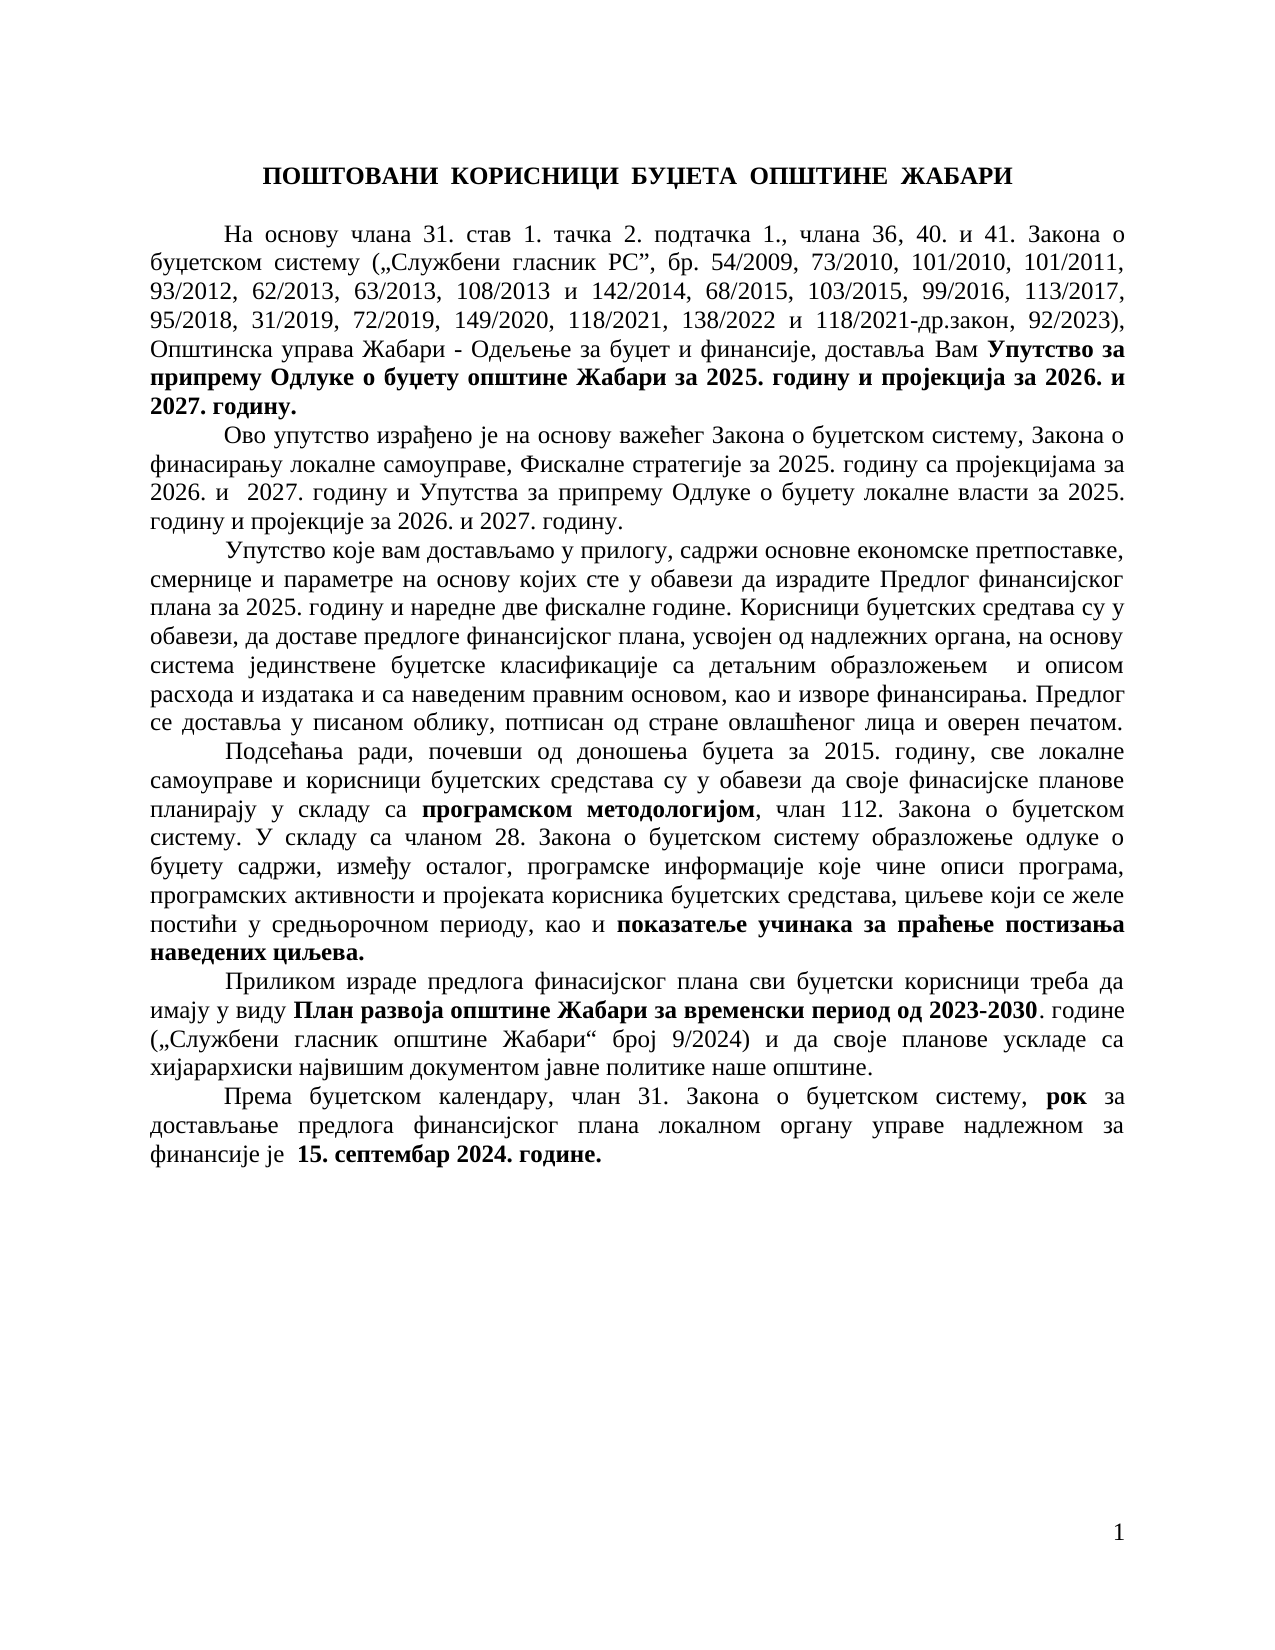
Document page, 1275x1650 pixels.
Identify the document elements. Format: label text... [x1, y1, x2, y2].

text На основу члана 31. став 1. тачка 2. подтачка 1., члана 36, 40. и 41. Закона о буџетском систему („Службени гласник РС”, бр. 54/2009, 73/2010, 101/2010, 101/2011, 93/2012, 62/2013, 63/2013, 108/2013 и 142/2014, 68/2015, 103/2015, 99/2016, 113/2017, 95/2018, 31/2019, 72/2019, 149/2020, 118/2021, 138/2022 и 118/2021-др.закон, 92/2023), Општинска управа Жабари - Одељење за буџет и финансије, доставља Вам Упутство за припрему Одлуке о буџету општине Жабари за 2025. годину и пројекција за 2026. и 2027. годину. [150, 219, 1125, 420]
text ПОШТОВАНИ КОРИСНИЦИ БУЏЕТА ОПШТИНЕ ЖАБАРИ [150, 161, 1125, 190]
text Према буџетском календару, члан 31. Закона о буџетском систему, рок за достављање предлога финансијског плана локалном органу управе надлежном за финансије је 15. септембар 2024. године. [150, 1081, 1125, 1167]
text Ово упутство израђено је на основу важећег Закона о буџетском систему, Закона о финасирању локалне самоуправе, Фискалне стратегије за 2025. годину са пројекцијама за 2026. и 2027. годину и Упутства за припрему Одлуке о буџету локалне власти за 2025. годину и пројекције за 2026. и 2027. годину. [150, 420, 1125, 535]
text Упутство које вам достављамо у прилогу, садржи основне економске претпоставке, смернице и параметре на основу којих сте у обавези да израдите Предлог финансијског плана за 2025. годину и наредне две фискалне године. Корисници буџетских средтава су у обавези, да доставе предлоге финансијског плана, усвојен од надлежних органа, на основу система јединствене буџетске класификације са детаљним образложењем и описом расхода и издатака и са наведеним правним основом, као и изворе финансирања. Предлог се доставља у писаном облику, потписан од стране овлашћеног лица и оверен печатом. Подсећања ради, почевши од доношења буџета за 2015. годину, све локалне самоуправе и корисници буџетских средстава су у обавези да своје финасијске планове планирају у складу са програмском методологијом, члан 112. Закона о буџетском систему. У складу са чланом 28. Закона о буџетском систему образложење одлуке о буџету садржи, између осталог, програмске информације које чине описи програма, програмских активности и пројеката корисника буџетских средстава, циљеве који се желе постићи у средњорочном периоду, као и показатеље учинака за праћење постизања наведених циљева. [150, 535, 1125, 966]
text Приликом израде предлога финасијског плана сви буџетски корисници треба да имају у виду План развоја општине Жабари за временски период од 2023-2030. године („Службени гласник општине Жабари“ број 9/2024) и да своје планове ускладе са хијарархиски највишим документом јавне политике наше општине. [150, 966, 1125, 1081]
